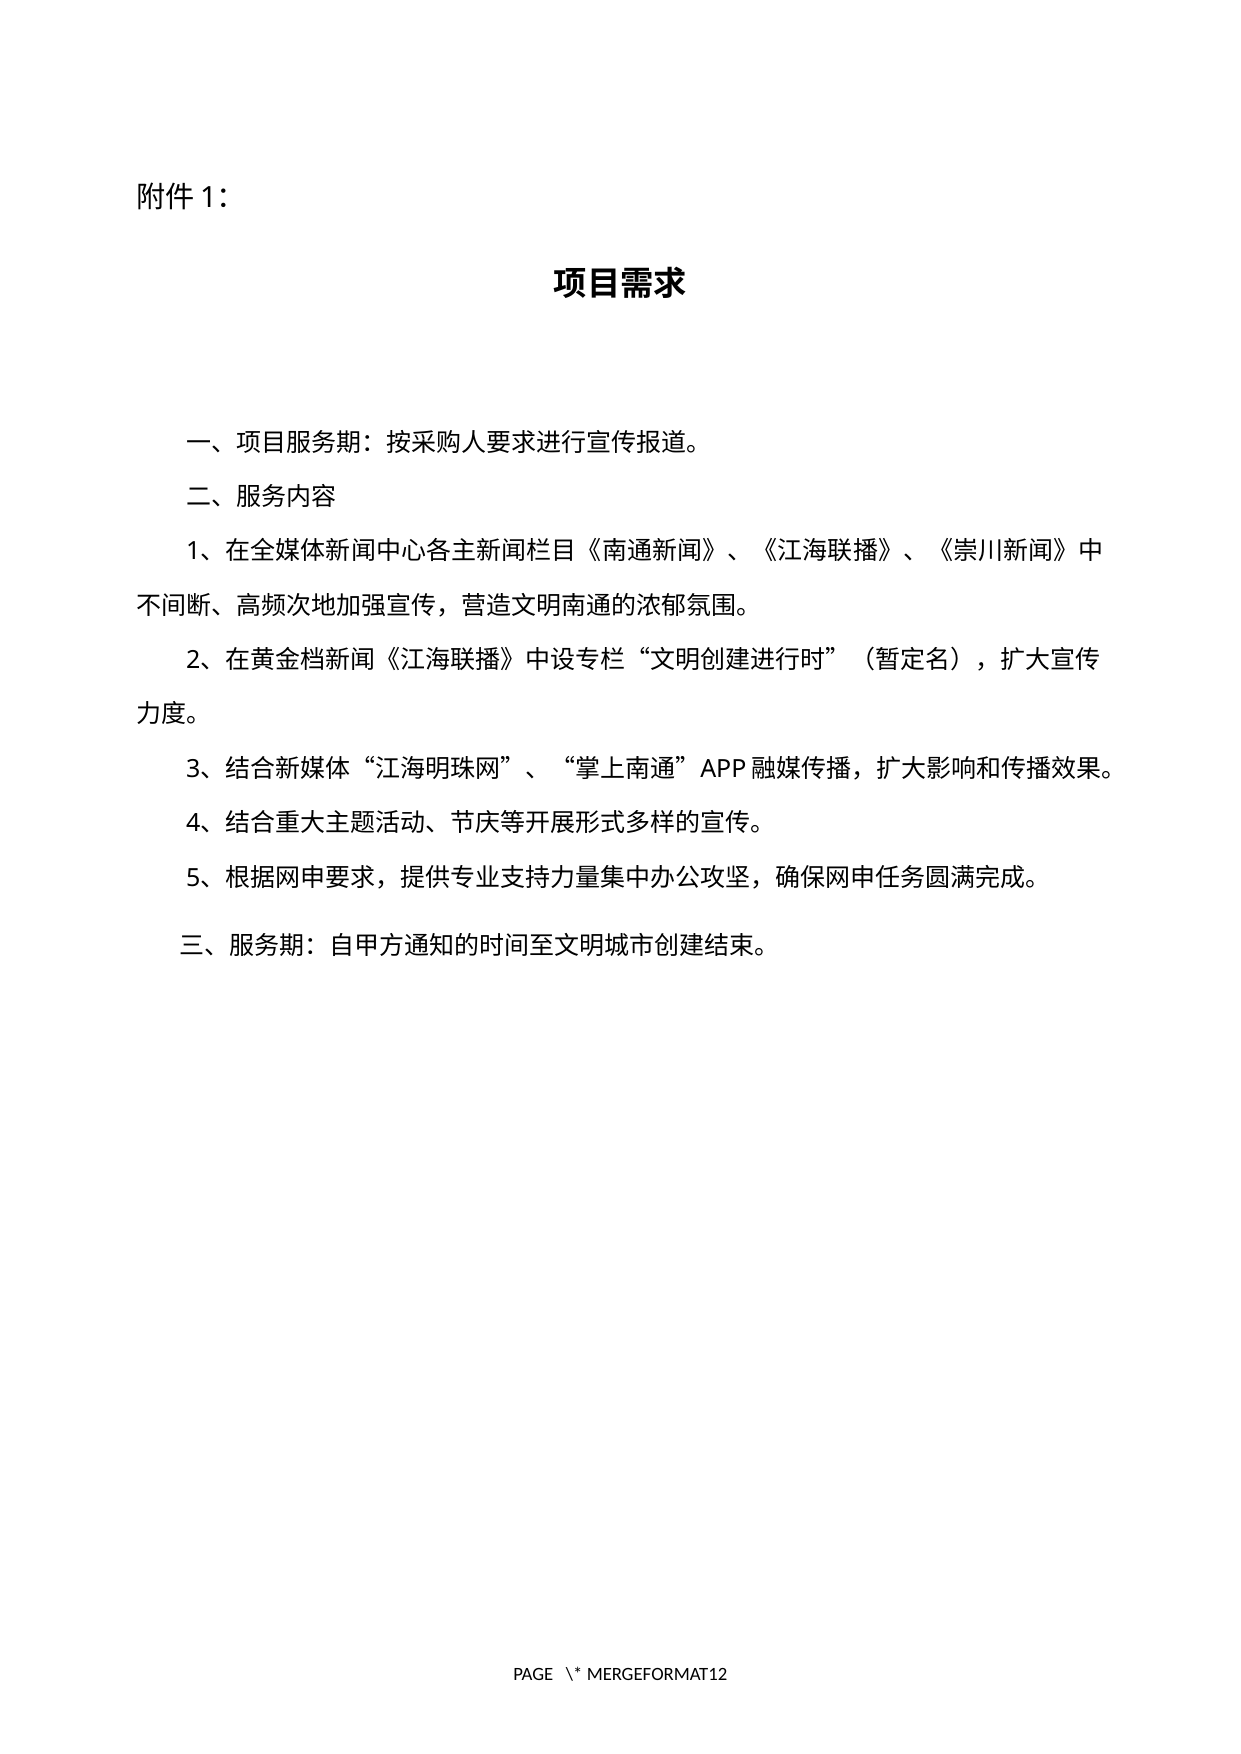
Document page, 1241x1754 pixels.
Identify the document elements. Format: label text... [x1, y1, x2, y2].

text 4、结合重大主题活动、节庆等开展形式多样的宣传。 [136, 803, 1104, 839]
text 2、在黄金档新闻《江海联播》中设专栏“文明创建进行时”（暂定名），扩大宣传力度。 [136, 639, 1104, 730]
text 附件1： [136, 162, 1104, 227]
text 5、根据网申要求，提供专业支持力量集中办公攻坚，确保网申任务圆满完成。 [136, 857, 1104, 893]
text 二、服务内容 [136, 476, 1104, 513]
text 三、服务期：自甲方通知的时间至文明城市创建结束。 [136, 911, 1104, 976]
text 一、项目服务期：按采购人要求进行宣传报道。 [136, 422, 1104, 458]
text 1、在全媒体新闻中心各主新闻栏目《南通新闻》、《江海联播》、《崇川新闻》中不间断、高频次地加强宣传，营造文明南通的浓郁氛围。 [136, 531, 1104, 621]
text 项目需求 [136, 248, 1104, 313]
text 3、结合新媒体“江海明珠网”、“掌上南通”APP融媒传播，扩大影响和传播效果。 [136, 748, 1104, 784]
